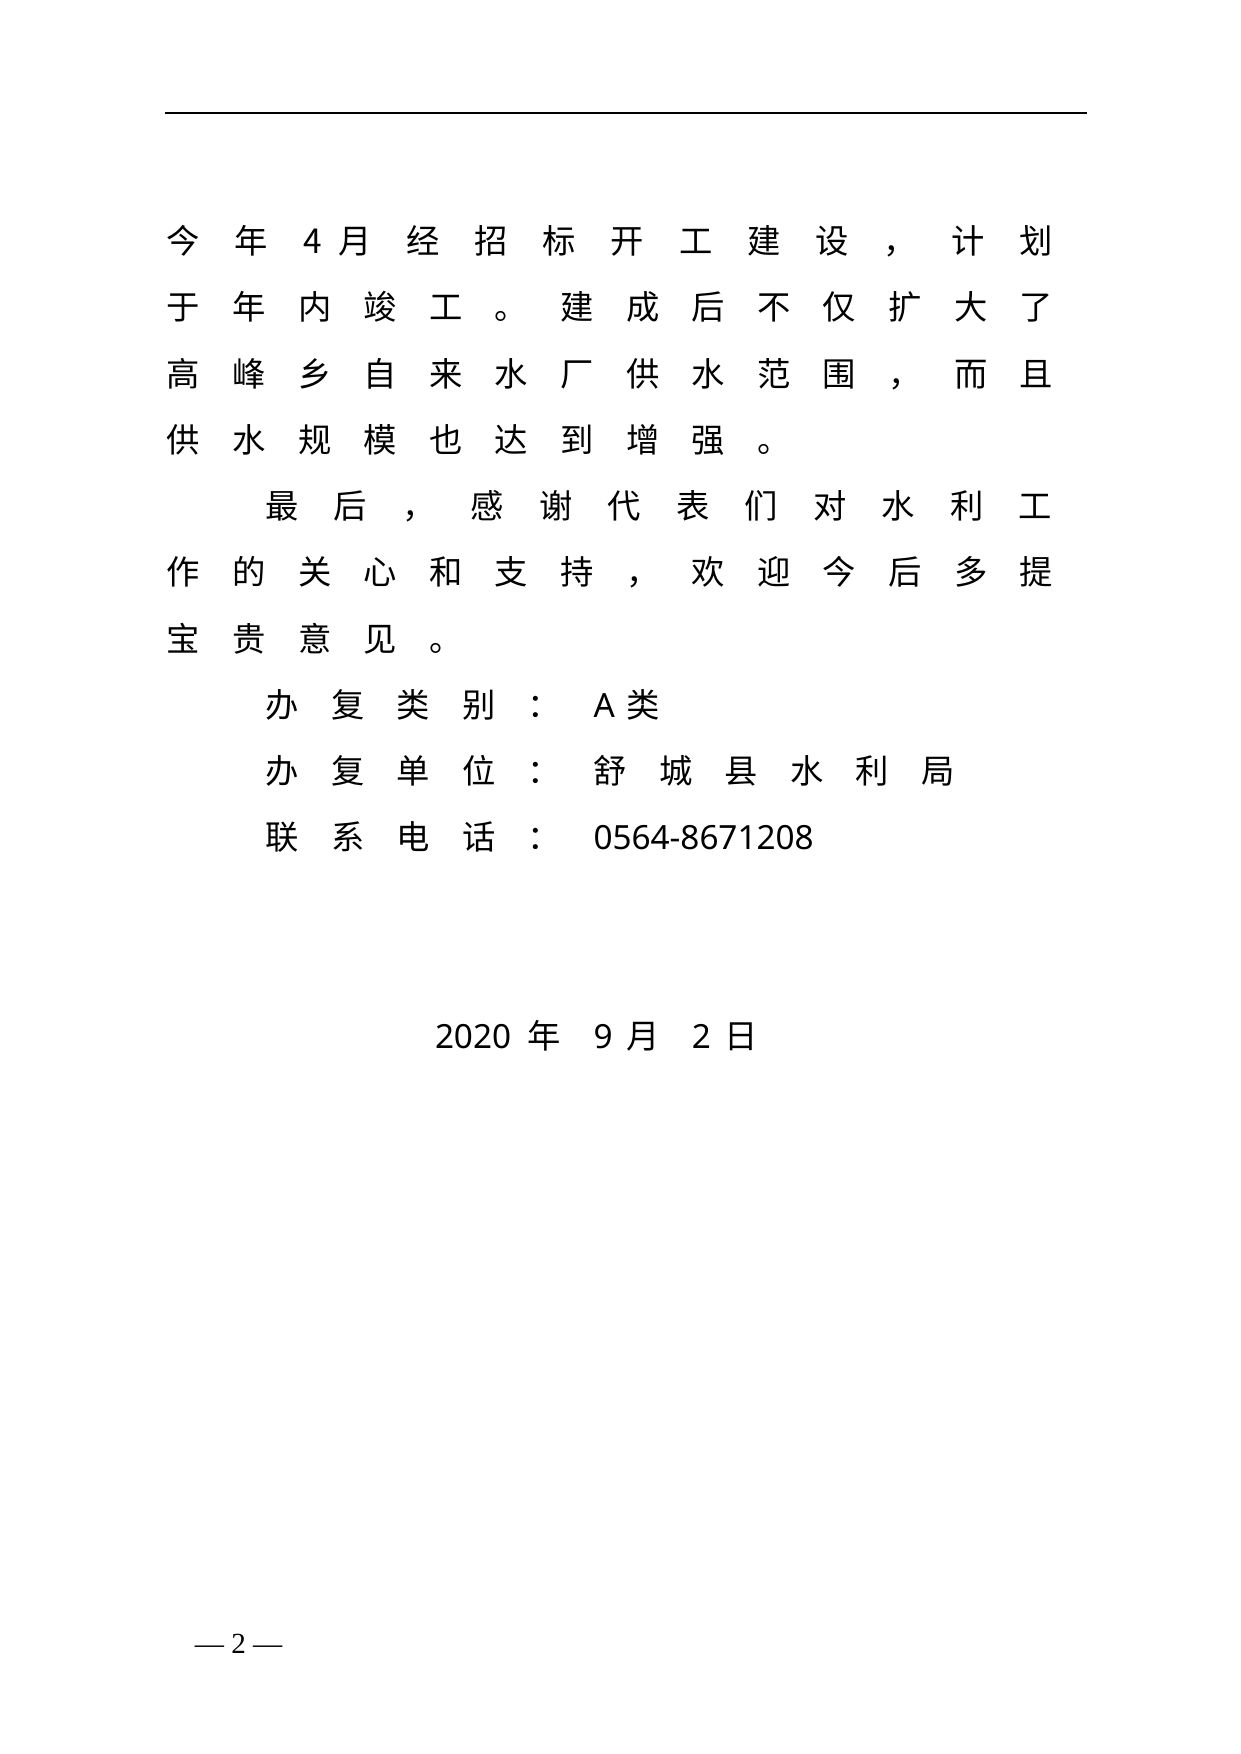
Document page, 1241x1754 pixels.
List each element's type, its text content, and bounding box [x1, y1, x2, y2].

text 联系电话：0564-8671208 [167, 802, 1085, 868]
text 办复类别：A类 [167, 670, 1085, 736]
text 办复单位：舒城县水利局 [167, 736, 1085, 802]
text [167, 206, 1085, 471]
text 2020年9月2日 [167, 1001, 1085, 1067]
text 最后，感谢代表们对水利工作的关心和支持，欢迎今后多提宝贵意见。 [167, 471, 1085, 670]
